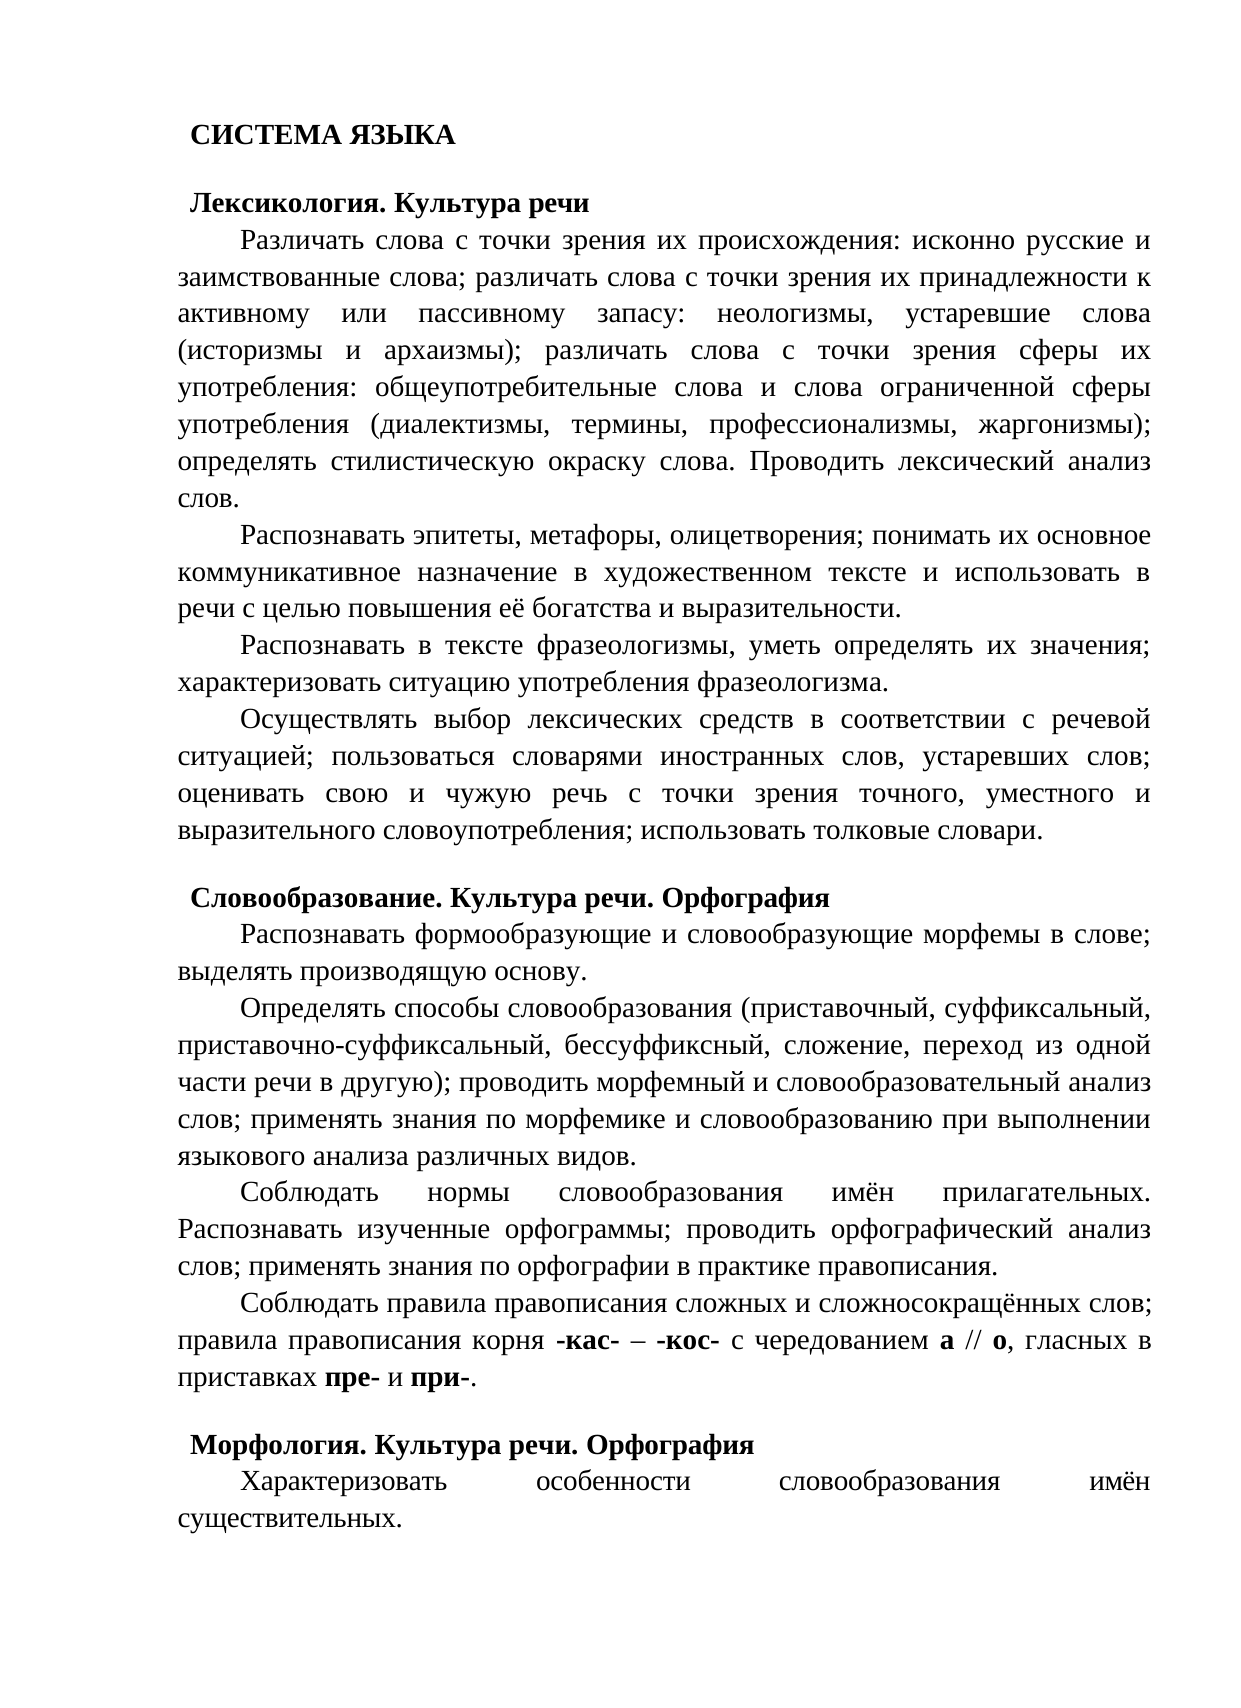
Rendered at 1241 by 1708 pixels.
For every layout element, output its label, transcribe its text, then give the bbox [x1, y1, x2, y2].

text Различать слова с точки зрения их происхождения: исконно русские и заимствованные слова; различать слова с точки зрения их принадлежности к активному или пассивному запасу: неологизмы, устаревшие слова (историзмы и архаизмы); различать слова с точки зрения сферы их употребления: общеупотребительные слова и слова ограниченной сферы употребления (диалектизмы, термины, профессионализмы, жаргонизмы); определять стилистическую окраску слова. Проводить лексический анализ слов. [177, 222, 1152, 513]
text Соблюдать нормы словообразования имён прилагательных. Распознавать изученные орфограммы; проводить орфографический анализ слов; применять знания по орфографии в практике правописания. [177, 1174, 1152, 1282]
text Распознавать формообразующие и словообразующие морфемы в слове; выделять производящую основу. [177, 916, 1152, 987]
subtitle Словообразование. Культура речи. Орфография [190, 880, 1180, 913]
text Распознавать в тексте фразеологизмы, уметь определять их значения; характеризовать ситуацию употребления фразеологизма. [177, 627, 1151, 698]
text Характеризовать особенности словообразования имён существительных. [177, 1463, 1152, 1534]
subtitle СИСТЕМА ЯЗЫКА [190, 117, 1180, 151]
subtitle Морфология. Культура речи. Орфография [190, 1427, 1180, 1461]
text Определять способы словообразования (приставочный, суффиксальный, приставочно-суффиксальный, бессуффиксный, сложение, переход из одной части речи в другую); проводить морфемный и словообразовательный анализ слов; применять знания по морфемике и словообразованию при выполнении языкового анализа различных видов. [177, 990, 1152, 1171]
text Соблюдать правила правописания сложных и сложносокращённых слов; правила правописания корня -кас- – -кос- с чередованием а // о, гласных в приставках пре- и при-. [177, 1285, 1152, 1392]
text Распознавать эпитеты, метафоры, олицетворения; понимать их основное коммуникативное назначение в художественном тексте и использовать в речи с целью повышения её богатства и выразительности. [177, 517, 1151, 624]
subtitle Лексикология. Культура речи [190, 185, 1180, 219]
text Осуществлять выбор лексических средств в соответствии с речевой ситуацией; пользоваться словарями иностранных слов, устаревших слов; оценивать свою и чужую речь с точки зрения точного, уместного и выразительного словоупотребления; использовать толковые словари. [177, 701, 1151, 845]
